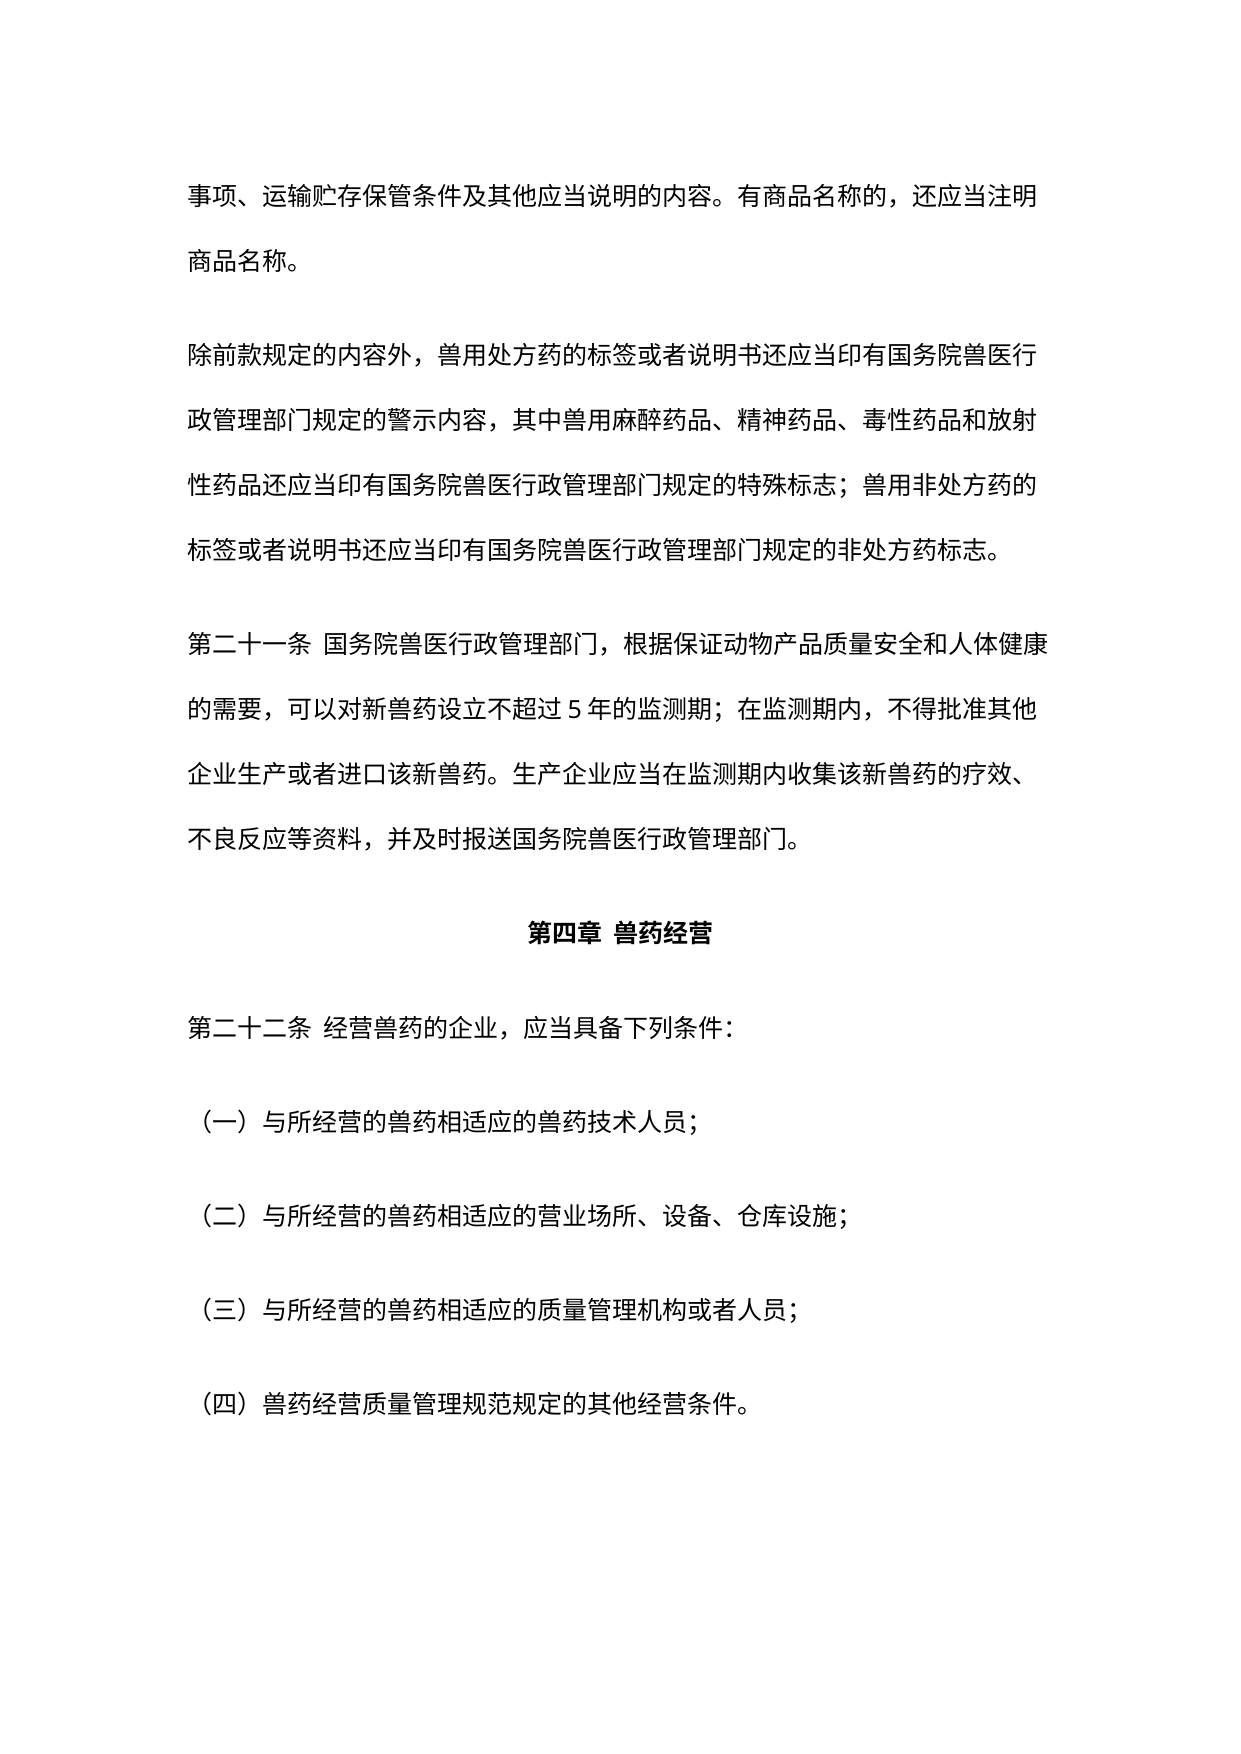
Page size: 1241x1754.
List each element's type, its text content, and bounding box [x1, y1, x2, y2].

text 除前款规定的内容外，兽用处方药的标签或者说明书还应当印有国务院兽医行政管理部门规定的警示内容，其中兽用麻醉药品、精神药品、毒性药品和放射性药品还应当印有国务院兽医行政管理部门规定的特殊标志；兽用非处方药的标签或者说明书还应当印有国务院兽医行政管理部门规定的非处方药标志。 [187, 321, 1053, 581]
text 第二十一条 国务院兽医行政管理部门，根据保证动物产品质量安全和人体健康的需要，可以对新兽药设立不超过5年的监测期；在监测期内，不得批准其他企业生产或者进口该新兽药。生产企业应当在监测期内收集该新兽药的疗效、不良反应等资料，并及时报送国务院兽医行政管理部门。 [187, 610, 1053, 870]
text （一）与所经营的兽药相适应的兽药技术人员； [187, 1088, 1053, 1153]
text 第二十二条 经营兽药的企业，应当具备下列条件： [187, 994, 1053, 1059]
text 第四章 兽药经营 [187, 899, 1053, 964]
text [187, 162, 1053, 292]
text （三）与所经营的兽药相适应的质量管理机构或者人员； [187, 1276, 1053, 1341]
text （四）兽药经营质量管理规范规定的其他经营条件。 [187, 1370, 1053, 1435]
text （二）与所经营的兽药相适应的营业场所、设备、仓库设施； [187, 1182, 1053, 1247]
